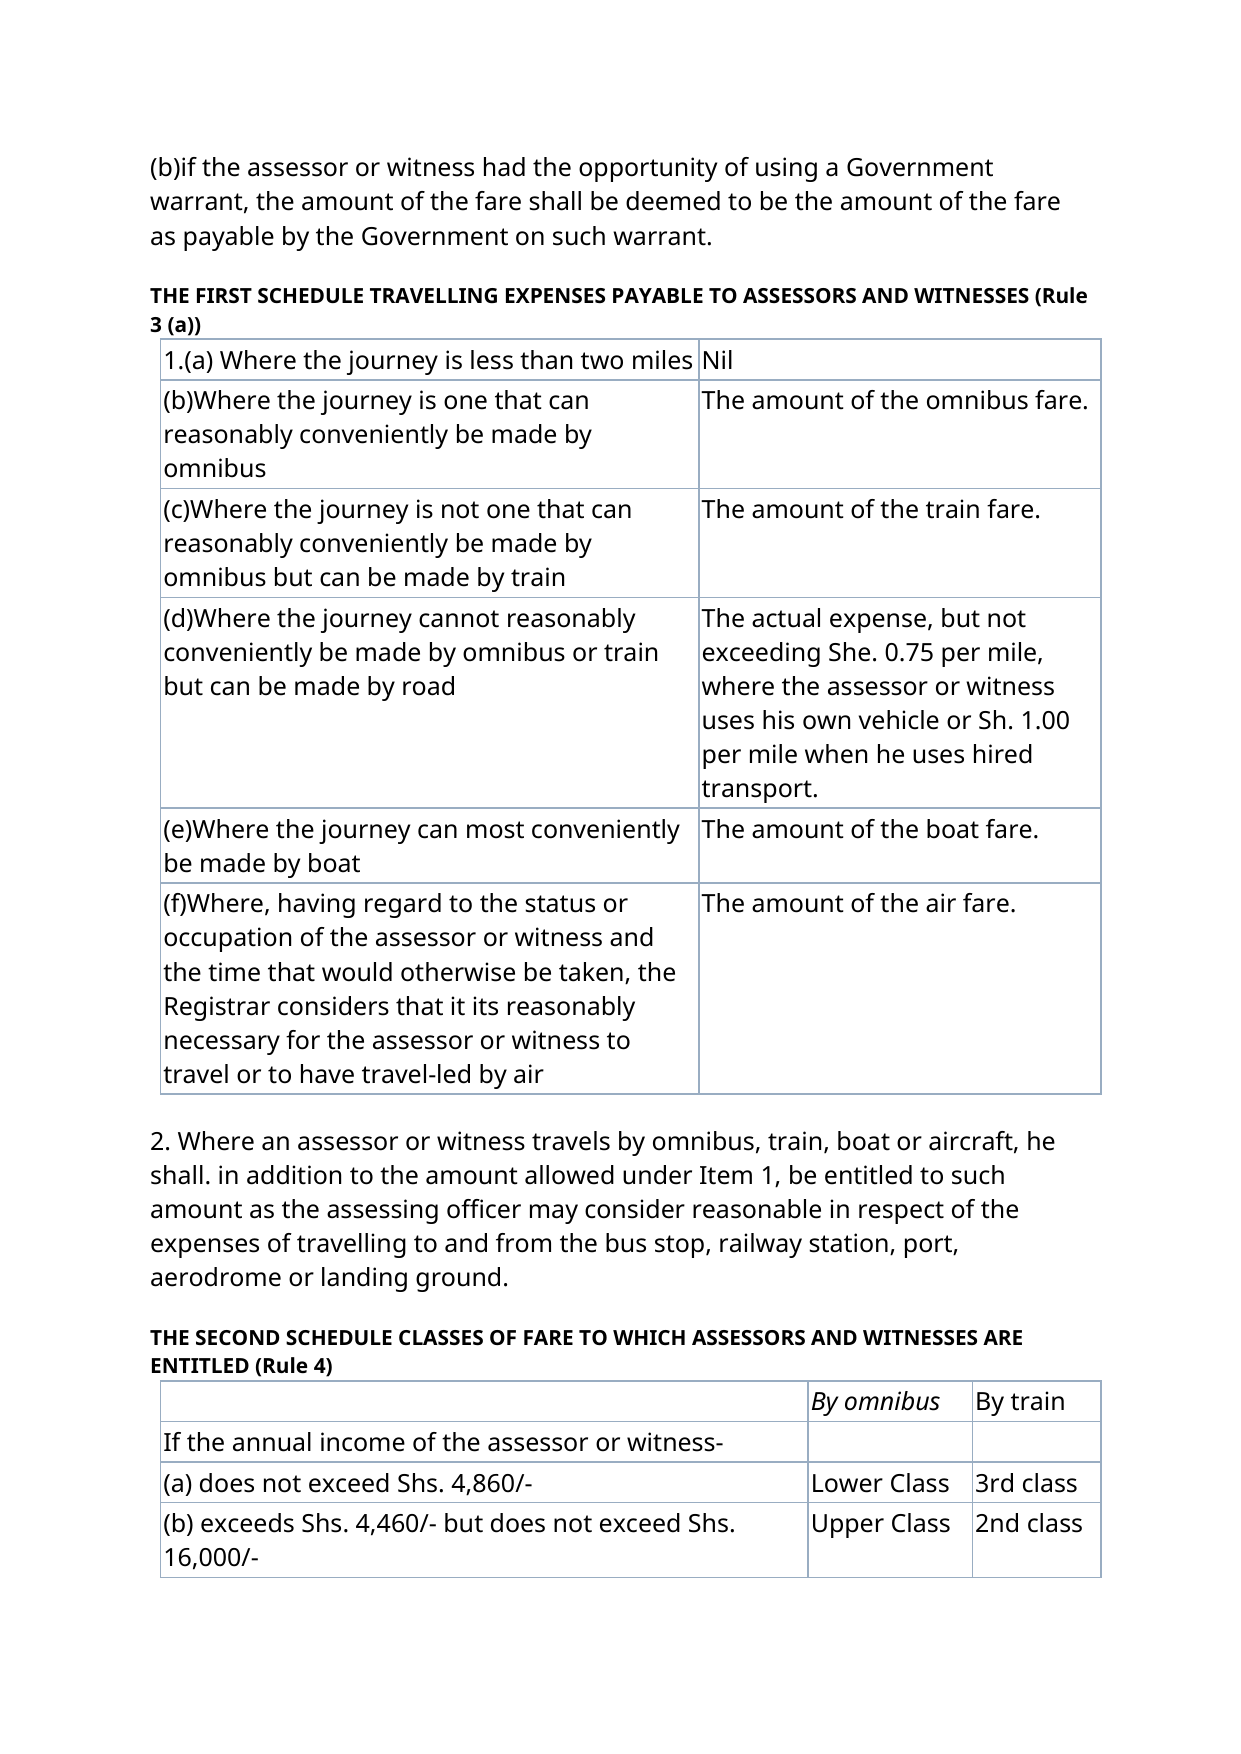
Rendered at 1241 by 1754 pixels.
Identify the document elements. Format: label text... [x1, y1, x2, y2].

table_cell (f)Where, having regard to the status or occupation of the assessor or witness and the time that would otherwise be taken, the Registrar considers that it its reasonably necessary for the assessor or witness to travel or to have travel-led by air [161, 884, 698, 1093]
table_header 1.(a) Where the journey is less than two miles [161, 340, 698, 379]
text (b)if the assessor or witness had the opportunity of using a Government warrant, the amount of the fare shall be deemed to be the amount of the fare as payable by the Government on such warrant. [150, 150, 1090, 252]
text THE SECOND SCHEDULE CLASSES OF FARE TO WHICH ASSESSORS AND WITNESSES ARE ENTITLED (Rule 4) [150, 1323, 1090, 1380]
table_cell 2nd class [973, 1503, 1100, 1577]
table_cell The amount of the train fare. [700, 489, 1100, 596]
table_cell The amount of the air fare. [700, 884, 1100, 1093]
table_header Nil [700, 340, 1100, 379]
table_cell (a) does not exceed Shs. 4,860/- [161, 1463, 807, 1502]
table_cell The actual expense, but not exceeding She. 0.75 per mile, where the assessor or witness uses his own vehicle or Sh. 1.00 per mile when he uses hired transport. [700, 598, 1100, 807]
table_cell (b)Where the journey is one that can reasonably conveniently be made by omnibus [161, 381, 698, 488]
table_header By train [973, 1382, 1100, 1421]
table_cell Upper Class [809, 1503, 972, 1577]
table_cell (c)Where the journey is not one that can reasonably conveniently be made by omnibus but can be made by train [161, 489, 698, 596]
table_cell (b) exceeds Shs. 4,460/- but does not exceed Shs. 16,000/- [161, 1503, 807, 1577]
table_cell If the annual income of the assessor or witness- [161, 1422, 807, 1461]
table_cell [973, 1422, 1100, 1461]
table_cell The amount of the omnibus fare. [700, 381, 1100, 488]
table_cell (d)Where the journey cannot reasonably conveniently be made by omnibus or train but can be made by road [161, 598, 698, 807]
text 2. Where an assessor or witness travels by omnibus, train, boat or aircraft, he shall. in addition to the amount allowed under Item 1, be entitled to such amount as the assessing officer may consider reasonable in respect of the expenses of travelling to and from the bus stop, railway station, port, aerodrome or landing ground. [150, 1124, 1090, 1294]
table_cell The amount of the boat fare. [700, 809, 1100, 882]
text THE FIRST SCHEDULE TRAVELLING EXPENSES PAYABLE TO ASSESSORS AND WITNESSES (Rule 3 (a)) [150, 281, 1090, 338]
table_header [161, 1382, 807, 1421]
table_cell Lower Class [809, 1463, 972, 1502]
table_header By omnibus [809, 1382, 972, 1421]
table_cell [809, 1422, 972, 1461]
table_cell 3rd class [973, 1463, 1100, 1502]
table_cell (e)Where the journey can most conveniently be made by boat [161, 809, 698, 882]
